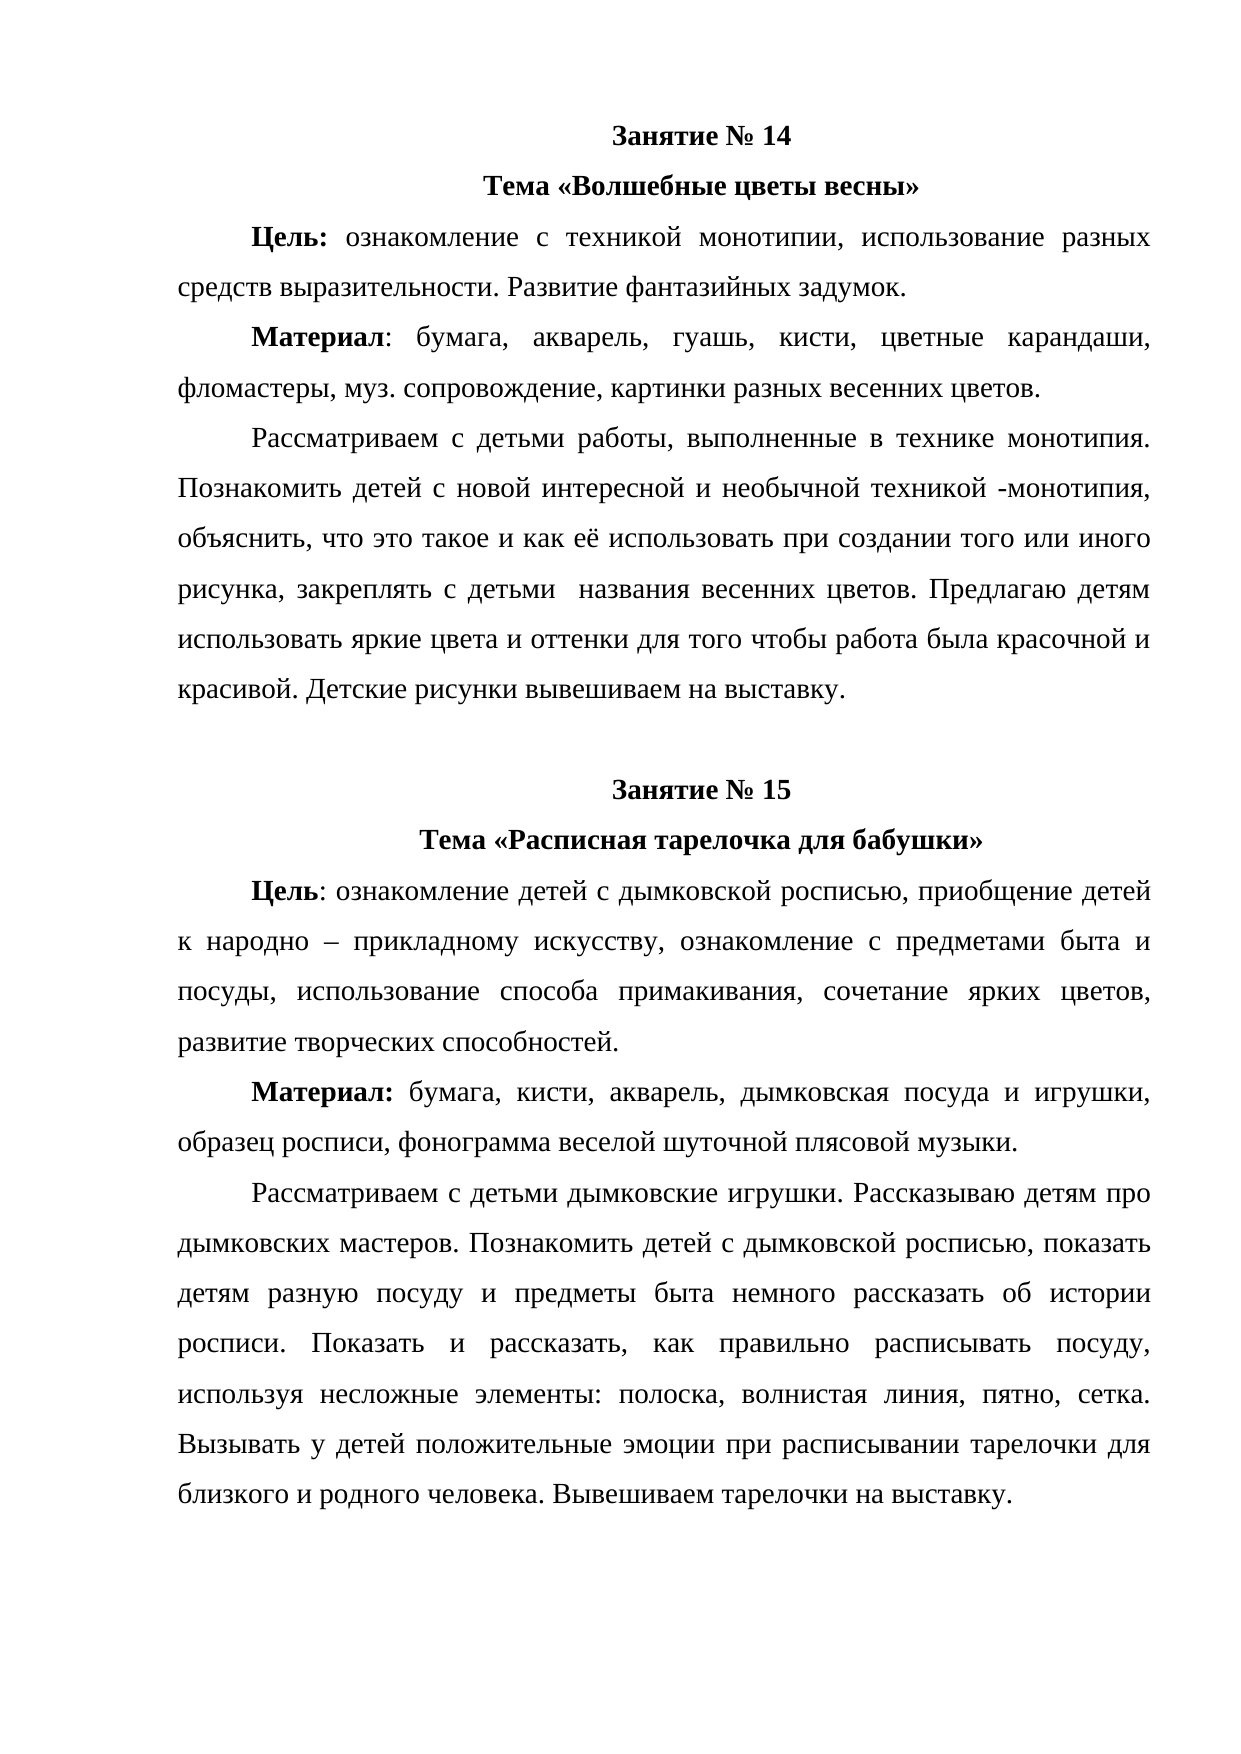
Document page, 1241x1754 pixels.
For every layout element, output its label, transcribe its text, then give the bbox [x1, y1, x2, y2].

text Тема «Волшебные цветы весны» [177, 168, 1152, 202]
text Рассматриваем с детьми дымковские игрушки. Рассказываю детям про дымковских мастеров. Познакомить детей с дымковской росписью, показать детям разную посуду и предметы быта немного рассказать об истории росписи. Показать и рассказать, как правильно расписывать посуду, используя несложные элементы: полоска, волнистая линия, пятно, сетка. Вызывать у детей положительные эмоции при расписывании тарелочки для близкого и родного человека. Вывешиваем тарелочки на выставку. [177, 1175, 1152, 1510]
text Рассматриваем с детьми работы, выполненные в технике монотипия. Познакомить детей с новой интересной и необычной техникой -монотипия, объяснить, что это такое и как её использовать при создании того или иного рисунка, закреплять с детьми названия весенних цветов. Предлагаю детям использовать яркие цвета и оттенки для того чтобы работа была красочной и красивой. Детские рисунки вывешиваем на выставку. [177, 420, 1152, 705]
text Материал: бумага, акварель, гуашь, кисти, цветные карандаши, фломастеры, муз. сопровождение, картинки разных весенних цветов. [177, 319, 1152, 403]
text Занятие № 15 [177, 772, 1152, 806]
text Цель: ознакомление детей с дымковской росписью, приобщение детей к народно – прикладному искусству, ознакомление с предметами быта и посуды, использование способа примакивания, сочетание ярких цветов, развитие творческих способностей. [177, 873, 1152, 1057]
text Тема «Расписная тарелочка для бабушки» [177, 822, 1152, 856]
text Занятие № 14 [177, 118, 1152, 152]
text Материал: бумага, кисти, акварель, дымковская посуда и игрушки, образец росписи, фонограмма веселой шуточной плясовой музыки. [177, 1074, 1152, 1158]
text Цель: ознакомление с техникой монотипии, использование разных средств выразительности. Развитие фантазийных задумок. [177, 219, 1152, 303]
